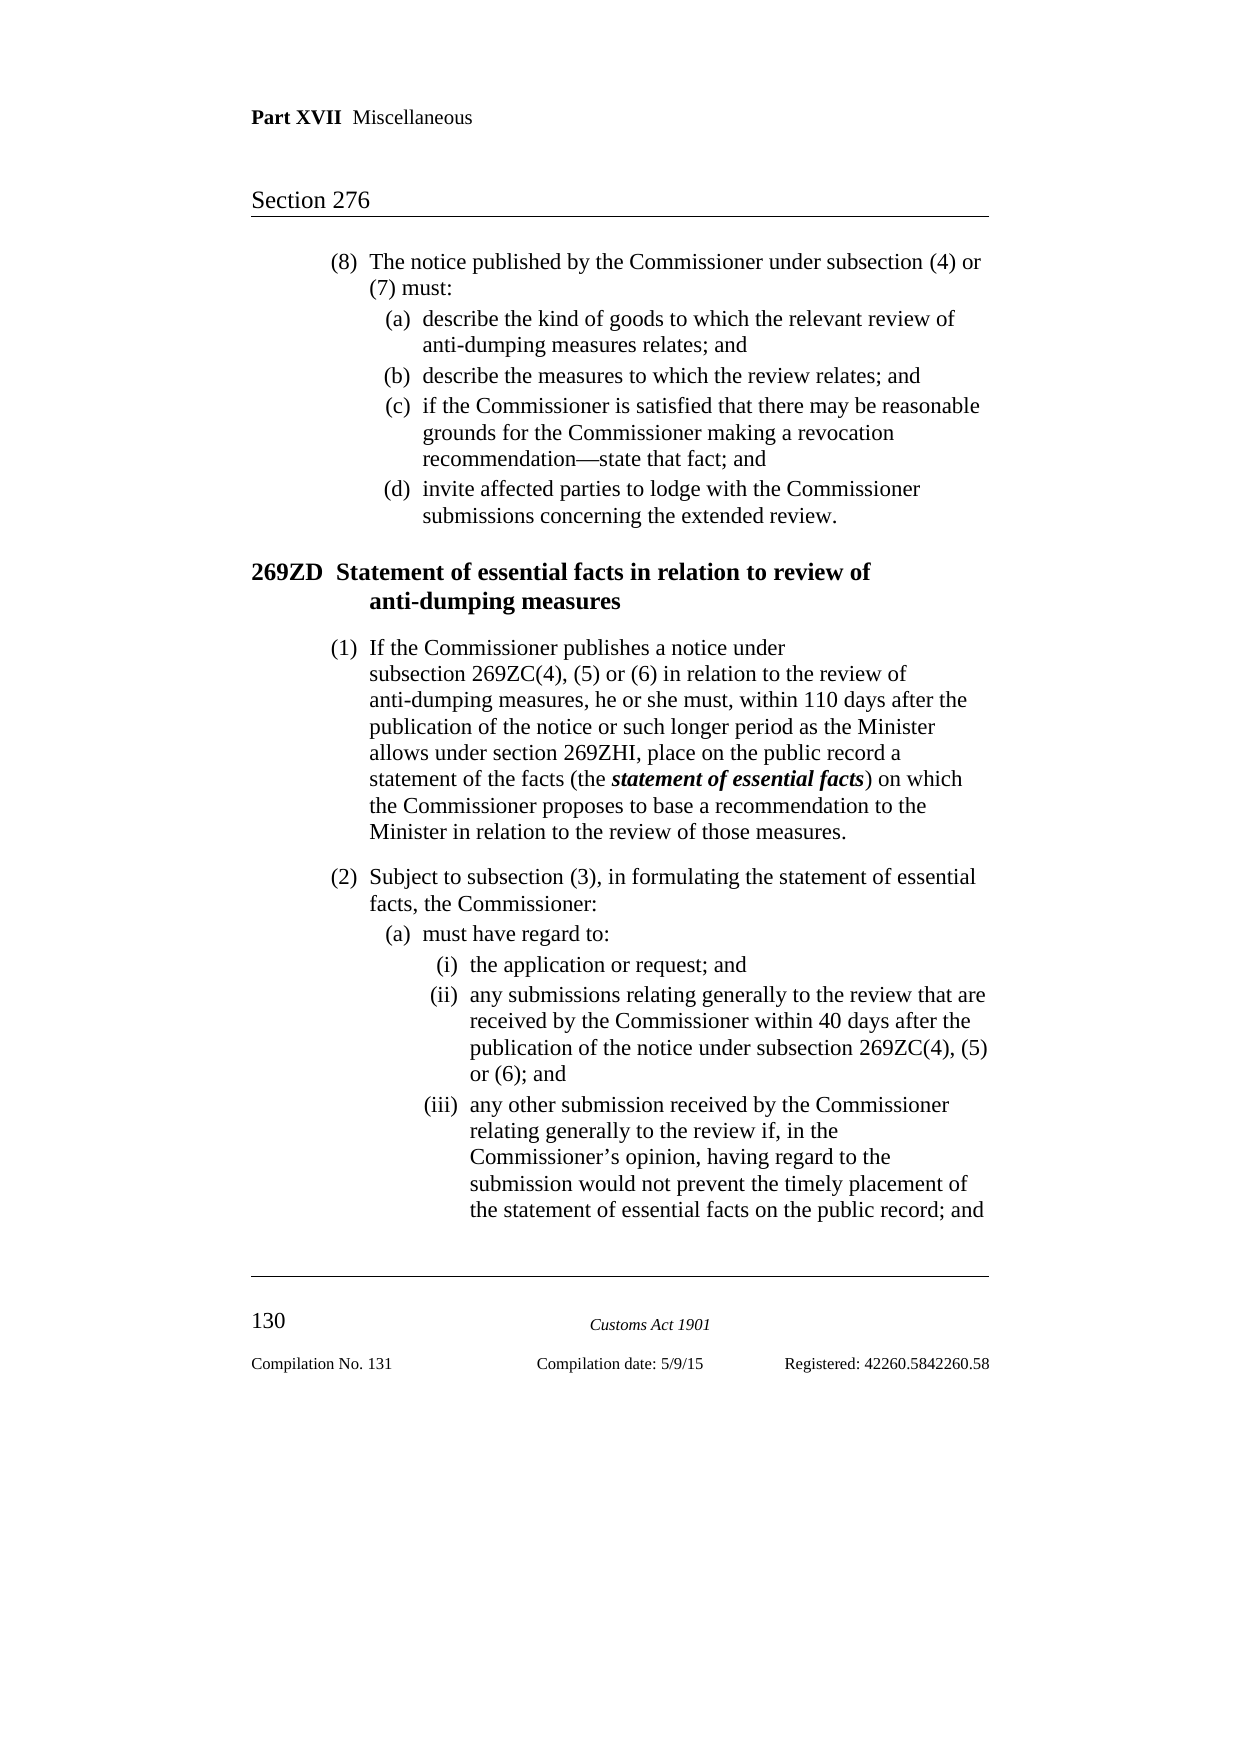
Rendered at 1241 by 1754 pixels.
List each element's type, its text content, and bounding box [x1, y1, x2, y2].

text (ii) any submissions relating generally to the review that are received by the Commissioner within 40 days after the publication of the notice under subsection 269ZC(4), (5) or (6); and [251, 981, 989, 1087]
text (iii) any other submission received by the Commissioner relating generally to the review if, in the Commissioner’s opinion, having regard to the submission would not prevent the timely placement of the statement of essential facts on the public record; and [251, 1091, 989, 1222]
text (1) If the Commissioner publishes a notice under subsection 269ZC(4), (5) or (6) in relation to the review of anti-dumping measures, he or she must, within 110 days after the publication of the notice or such longer period as the Minister allows under section 269ZHI, place on the public record a statement of the facts (the statement of essential facts) on which the Commissioner proposes to base a recommendation to the Minister in relation to the review of those measures. [251, 634, 989, 844]
text (c) if the Commissioner is satisfied that there may be reasonable grounds for the Commissioner making a revocation recommendation—state that fact; and [251, 392, 989, 471]
text 269ZD Statement of essential facts in relation to review of anti-dumping measures [251, 557, 989, 615]
text (a) must have regard to: [251, 920, 989, 946]
text (8) The notice published by the Commissioner under subsection (4) or (7) must: [251, 248, 989, 301]
text (i) the application or request; and [251, 951, 989, 977]
text (b) describe the measures to which the review relates; and [251, 362, 989, 388]
text (2) Subject to subsection (3), in formulating the statement of essential facts, the Commissioner: [251, 863, 989, 916]
text (d) invite affected parties to lodge with the Commissioner submissions concerning the extended review. [251, 476, 989, 528]
text (a) describe the kind of goods to which the relevant review of anti-dumping measures relates; and [251, 305, 989, 358]
